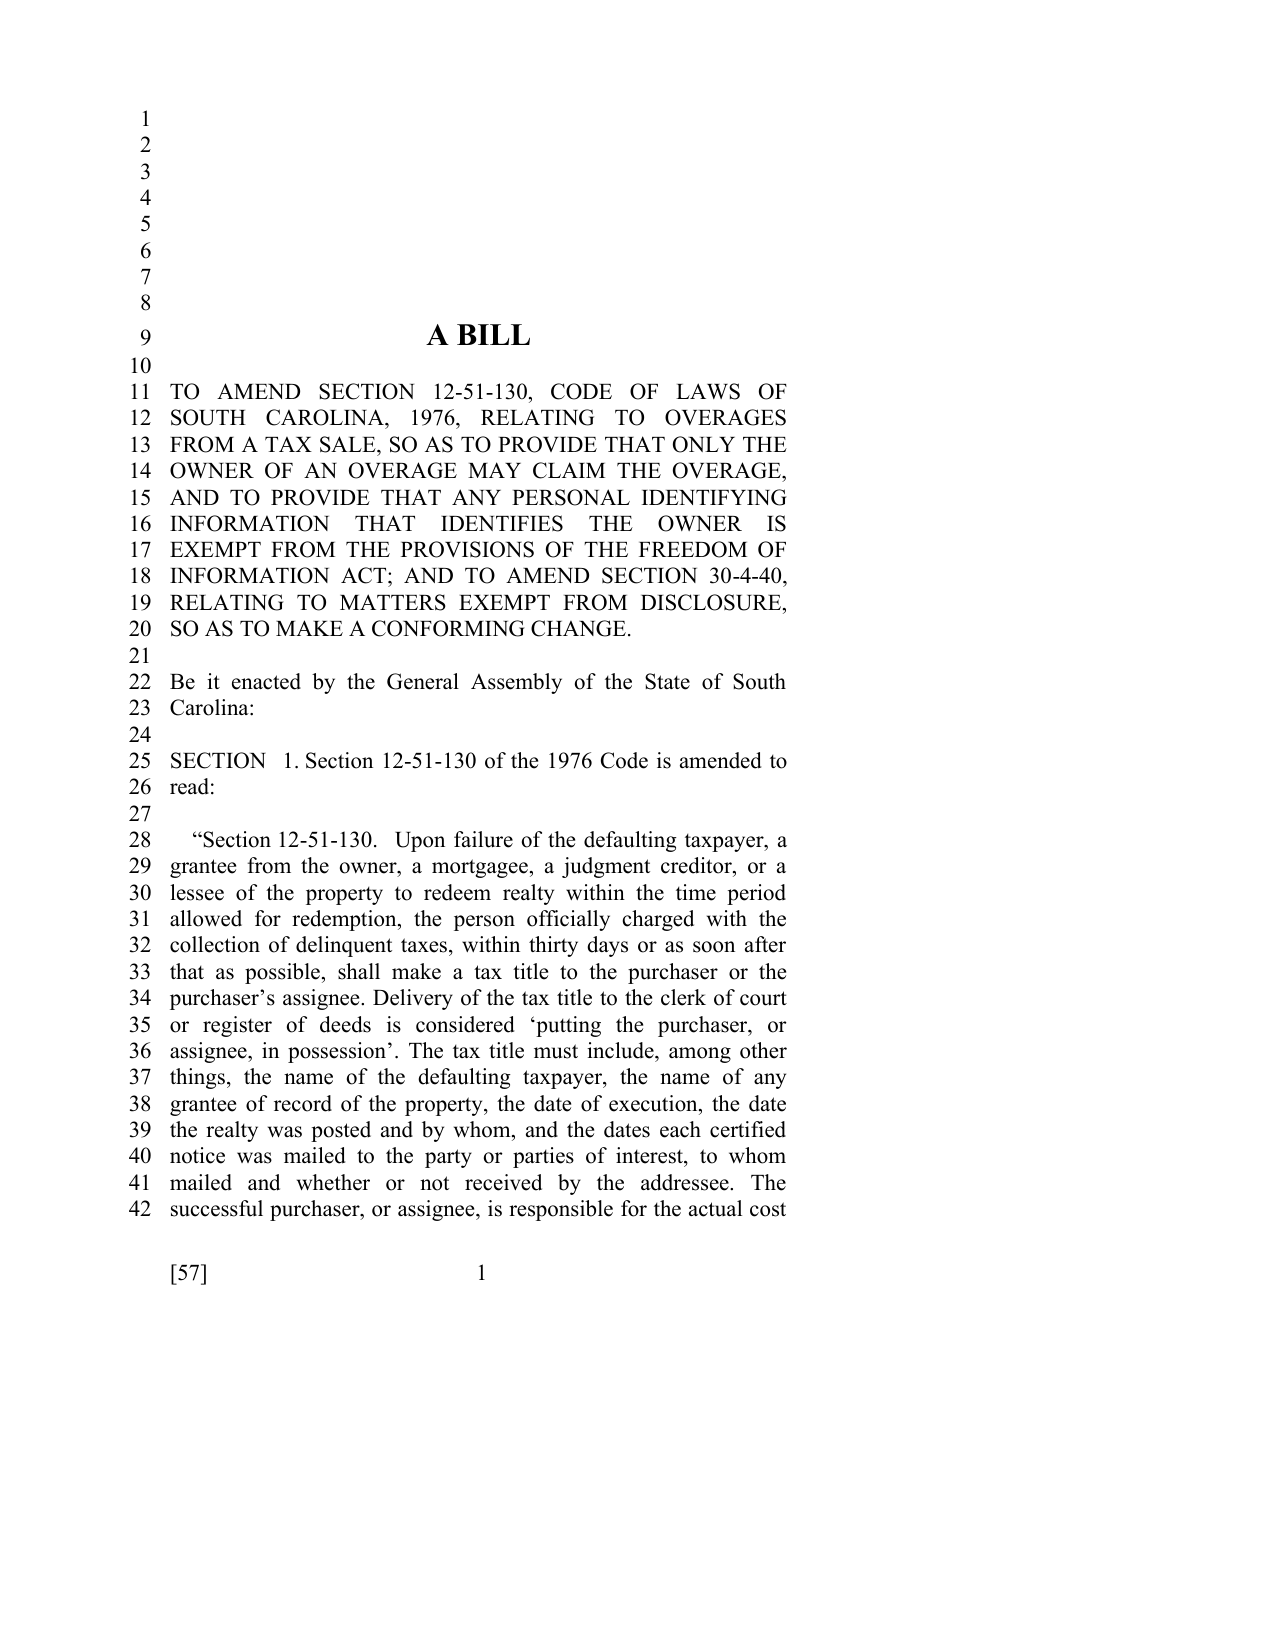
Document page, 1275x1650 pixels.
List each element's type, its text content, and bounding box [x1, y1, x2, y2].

text TO AMEND SECTION 12-51-130, CODE OF LAWS OF SOUTH CAROLINA, 1976, RELATING TO OVERAGES FROM A TAX SALE, SO AS TO PROVIDE THAT ONLY THE OWNER OF AN OVERAGE MAY CLAIM THE OVERAGE, AND TO PROVIDE THAT ANY PERSONAL IDENTIFYING INFORMATION THAT IDENTIFIES THE OWNER IS EXEMPT FROM THE PROVISIONS OF THE FREEDOM OF INFORMATION ACT; AND TO AMEND SECTION 30-4-40, RELATING TO MATTERS EXEMPT FROM DISCLOSURE, SO AS TO MAKE A CONFORMING CHANGE. [169, 378, 787, 642]
text Be it enacted by the General Assembly of the State of South Carolina: [169, 668, 787, 721]
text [169, 826, 787, 1221]
text A BILL [169, 316, 787, 352]
text SECTION 1. Section 12-51-130 of the 1976 Code is amended to read: [169, 747, 787, 800]
